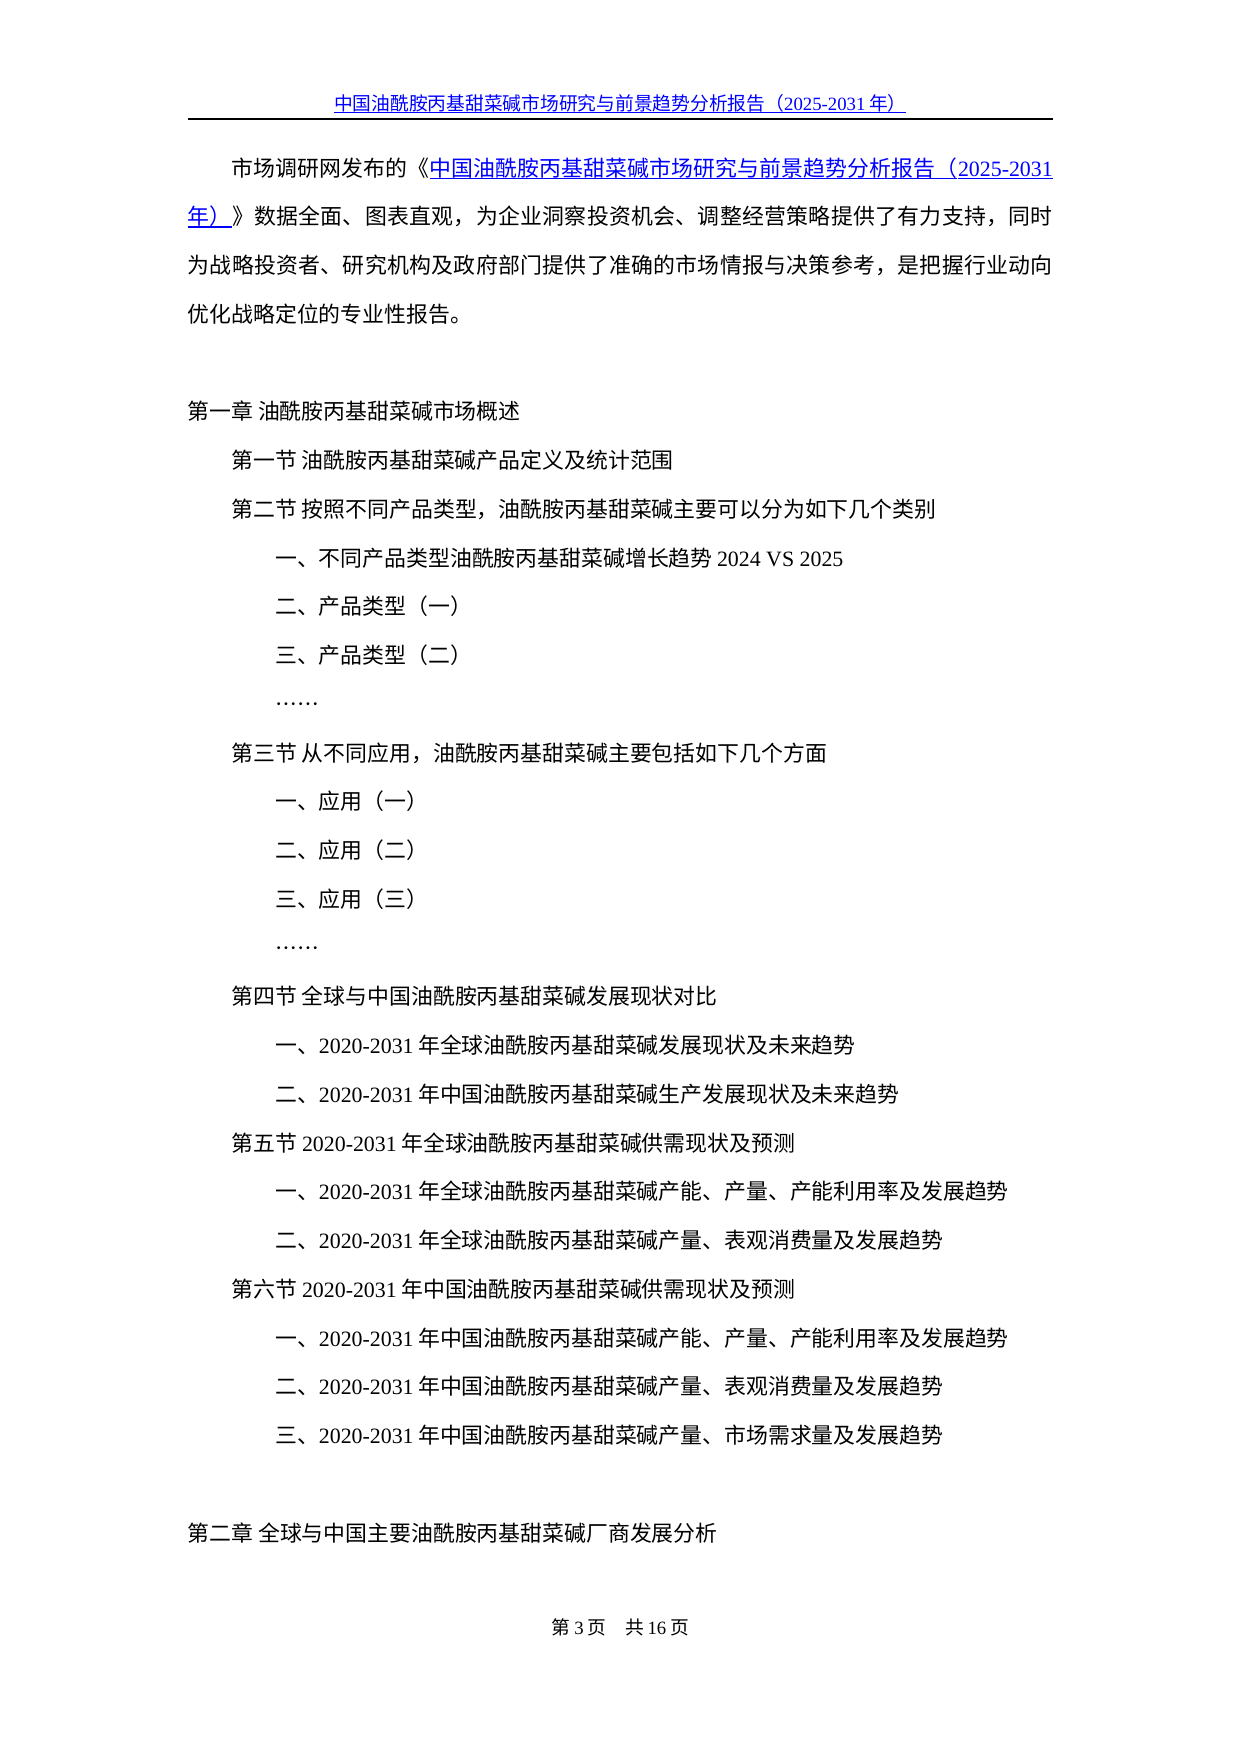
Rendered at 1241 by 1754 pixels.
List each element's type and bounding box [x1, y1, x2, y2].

text [187, 150, 1053, 1548]
